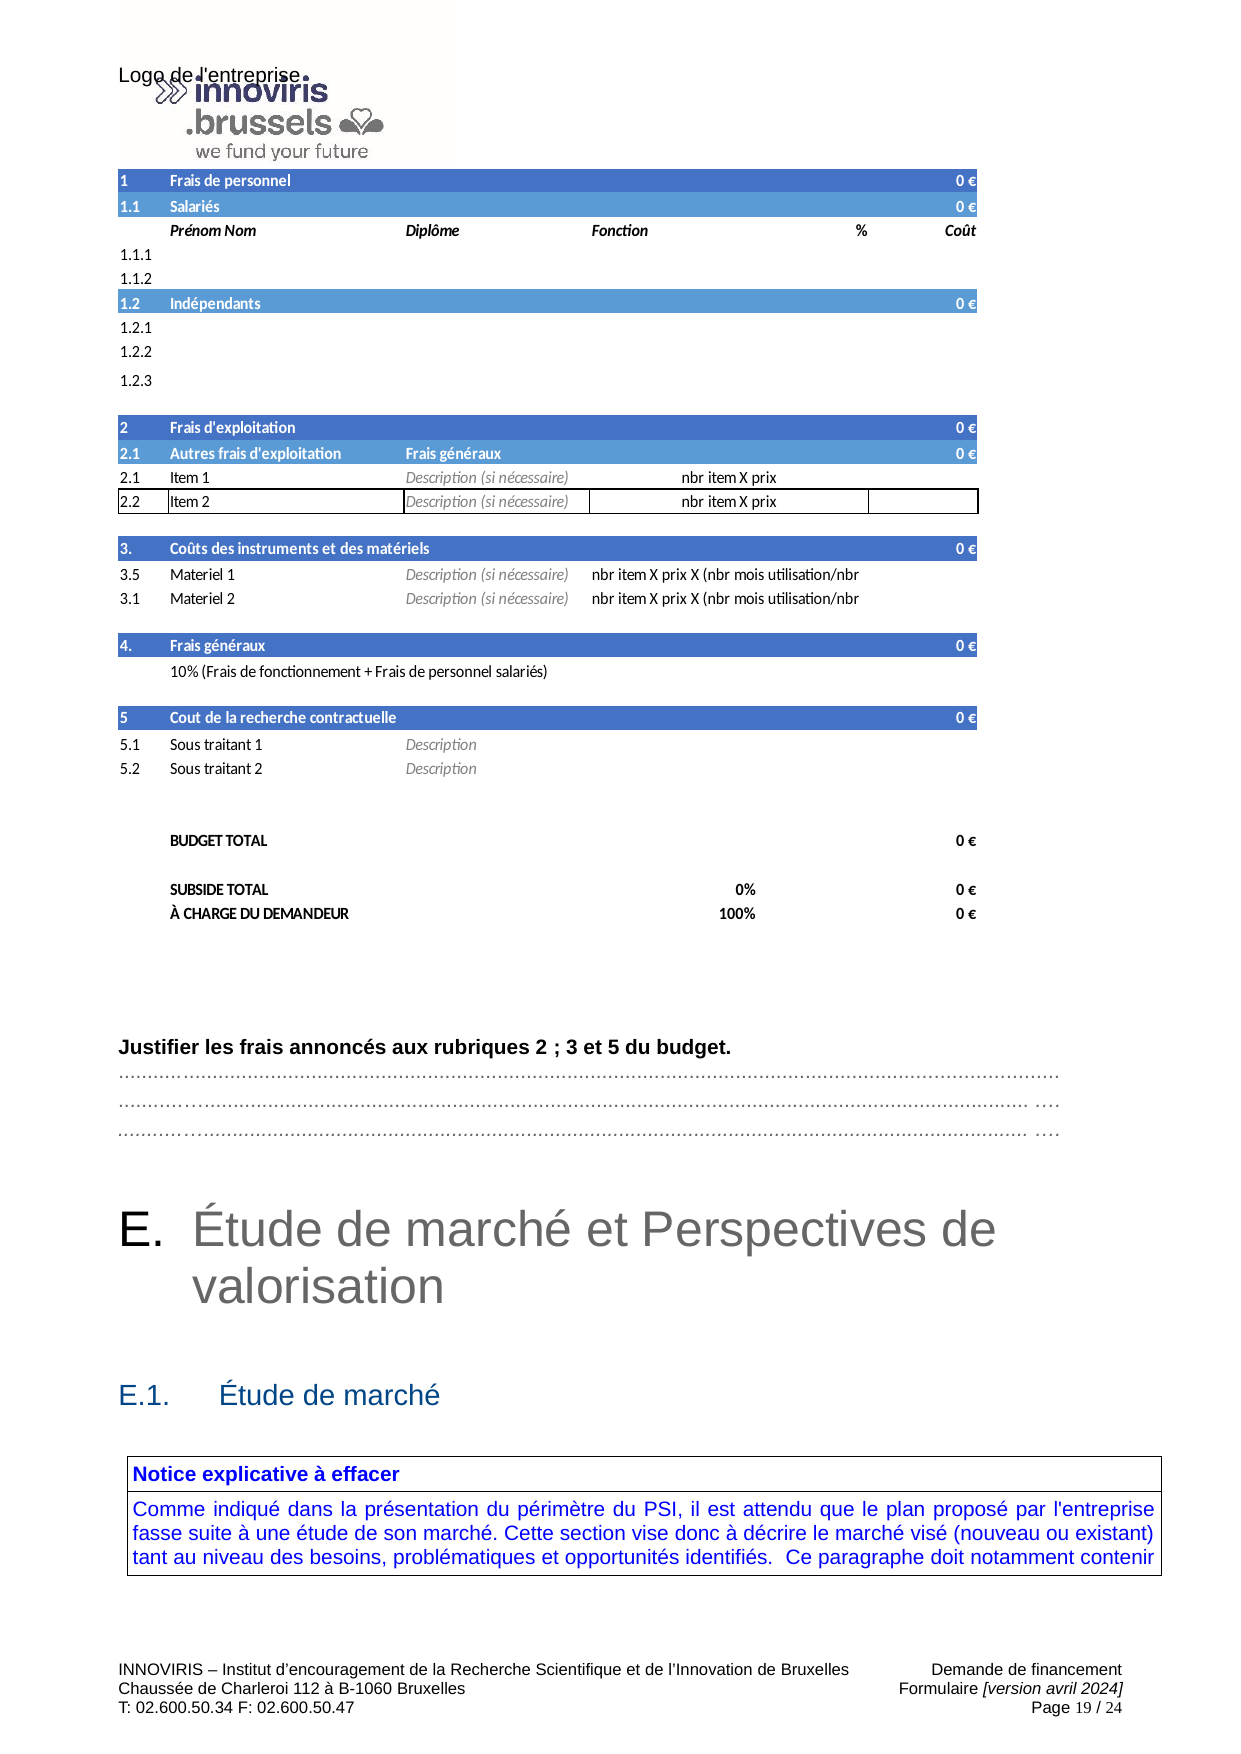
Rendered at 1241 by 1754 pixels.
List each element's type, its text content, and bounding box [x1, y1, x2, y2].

subtitle Étude de marché [118, 1378, 1122, 1411]
subtitle Étude de marché et Perspectives de valorisation [118, 1199, 1122, 1314]
picture [119, 0, 455, 163]
table_header Notice explicative à effacer [128, 1457, 1161, 1491]
text Justifier les frais annoncés aux rubriques 2 ; 3 et 5 du budget. [118, 1035, 1122, 1059]
text …............................................................................................................................................... …. [118, 1117, 1122, 1141]
text …............................................................................................................................................... …. [118, 1088, 1122, 1112]
text ........... [118, 1059, 1122, 1083]
